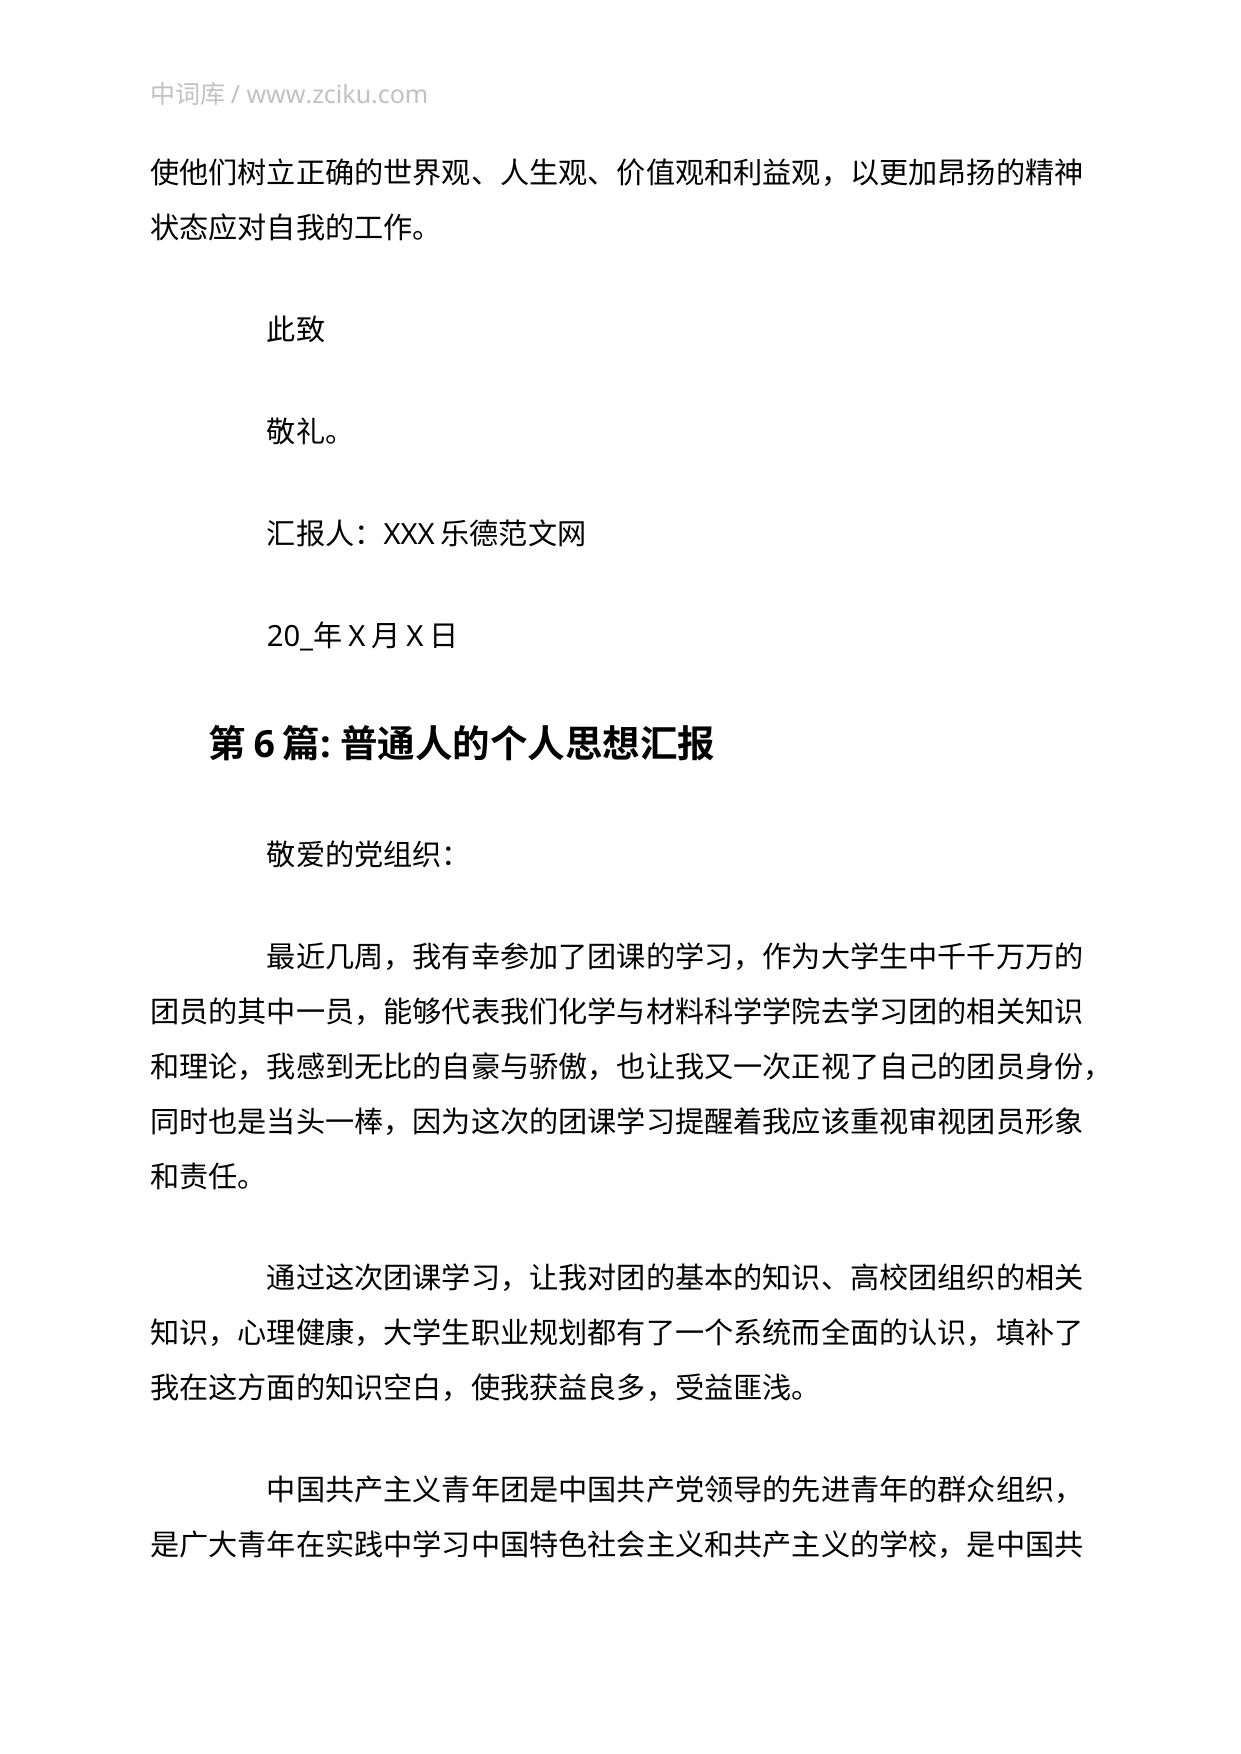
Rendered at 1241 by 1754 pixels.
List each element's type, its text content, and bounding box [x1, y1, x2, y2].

text 最近几周，我有幸参加了团课的学习，作为大学生中千千万万的团员的其中一员，能够代表我们化学与材料科学学院去学习团的相关知识和理论，我感到无比的自豪与骄傲，也让我又一次正视了自己的团员身份，同时也是当头一棒，因为这次的团课学习提醒着我应该重视审视团员形象和责任。 [150, 933, 1090, 1195]
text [150, 150, 1090, 247]
text 敬礼。 [150, 408, 1090, 451]
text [150, 1466, 1090, 1564]
text 汇报人：XXX乐德范文网 [150, 510, 1090, 553]
text 20_年X月X日 [150, 612, 1090, 654]
text 通过这次团课学习，让我对团的基本的知识、高校团组织的相关知识，心理健康，大学生职业规划都有了一个系统而全面的认识，填补了我在这方面的知识空白，使我获益良多，受益匪浅。 [150, 1255, 1090, 1407]
text 第6篇: 普通人的个人思想汇报 [150, 714, 1090, 769]
text 敬爱的党组织： [150, 832, 1090, 874]
text 此致 [150, 307, 1090, 349]
